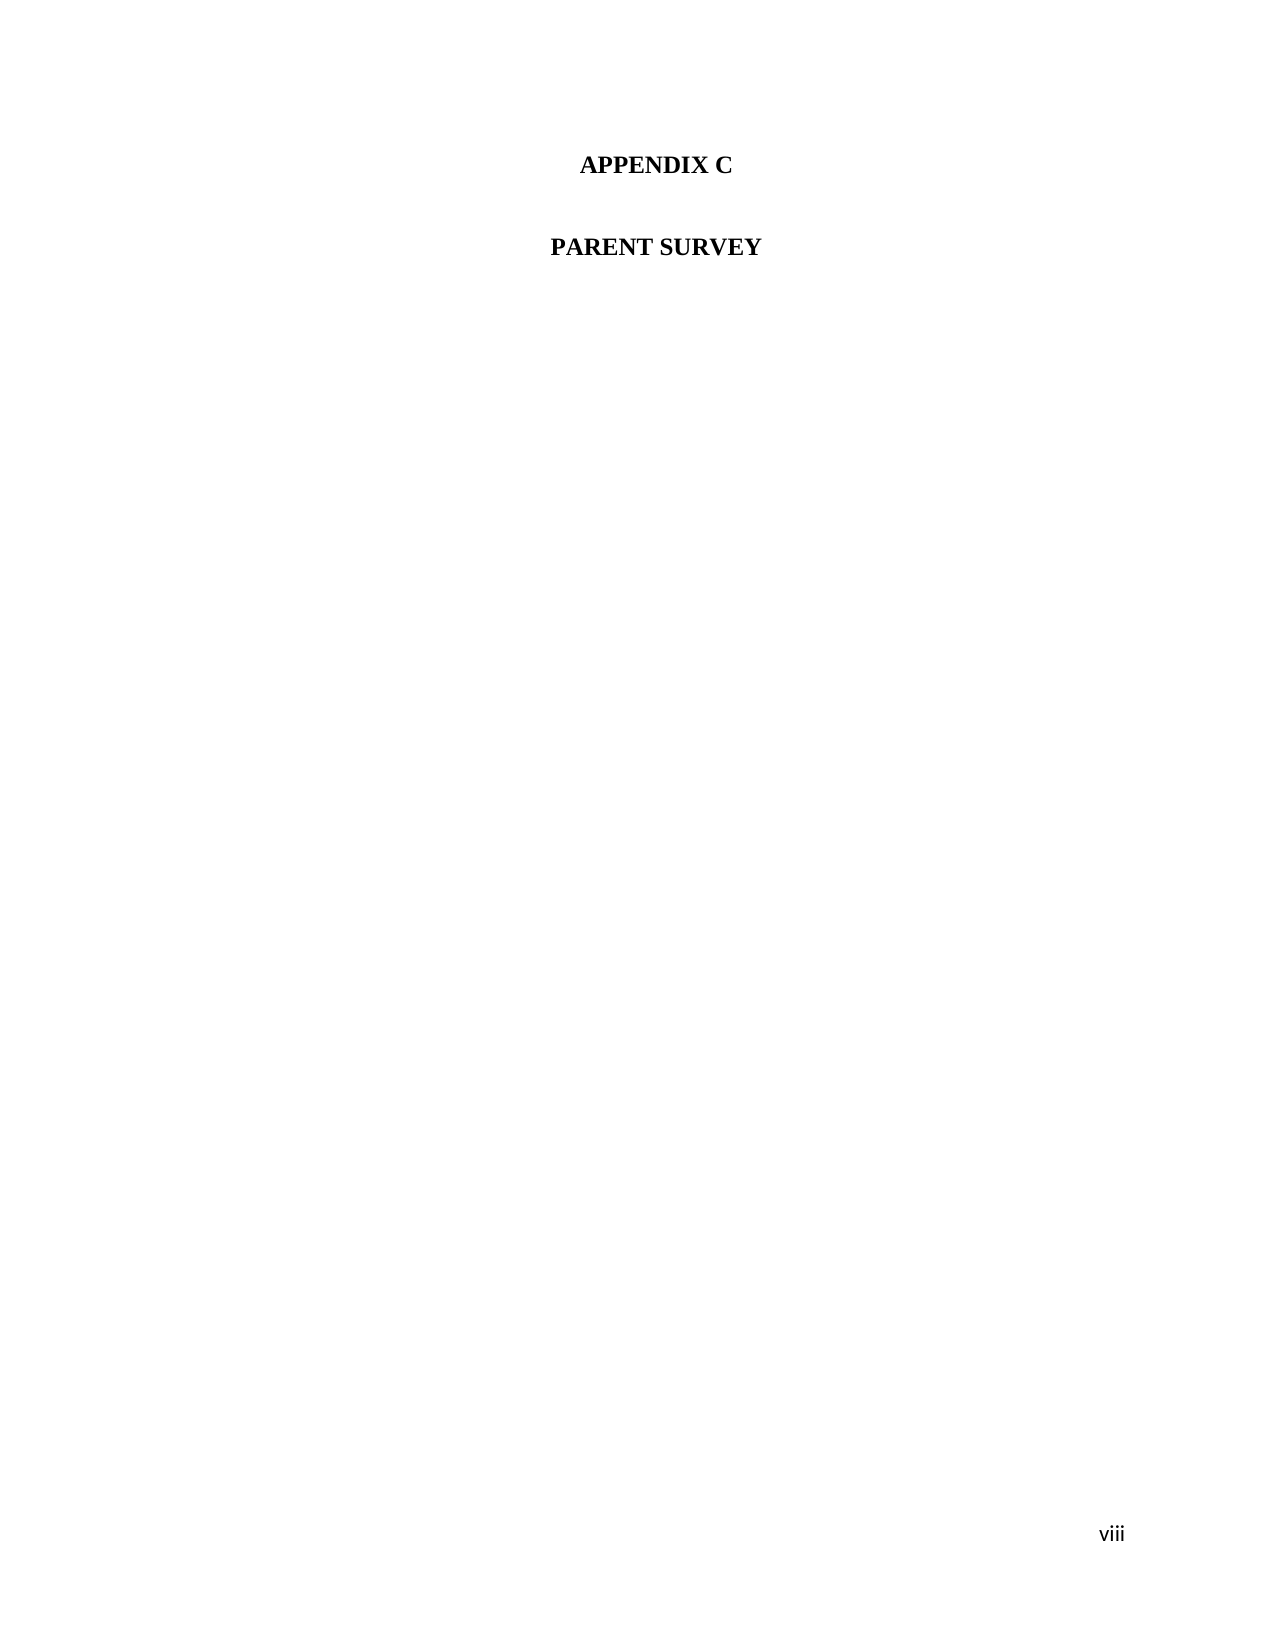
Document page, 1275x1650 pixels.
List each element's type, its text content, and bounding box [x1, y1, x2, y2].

text APPENDIX C [187, 150, 1125, 179]
text PARENT SURVEY [187, 232, 1125, 261]
